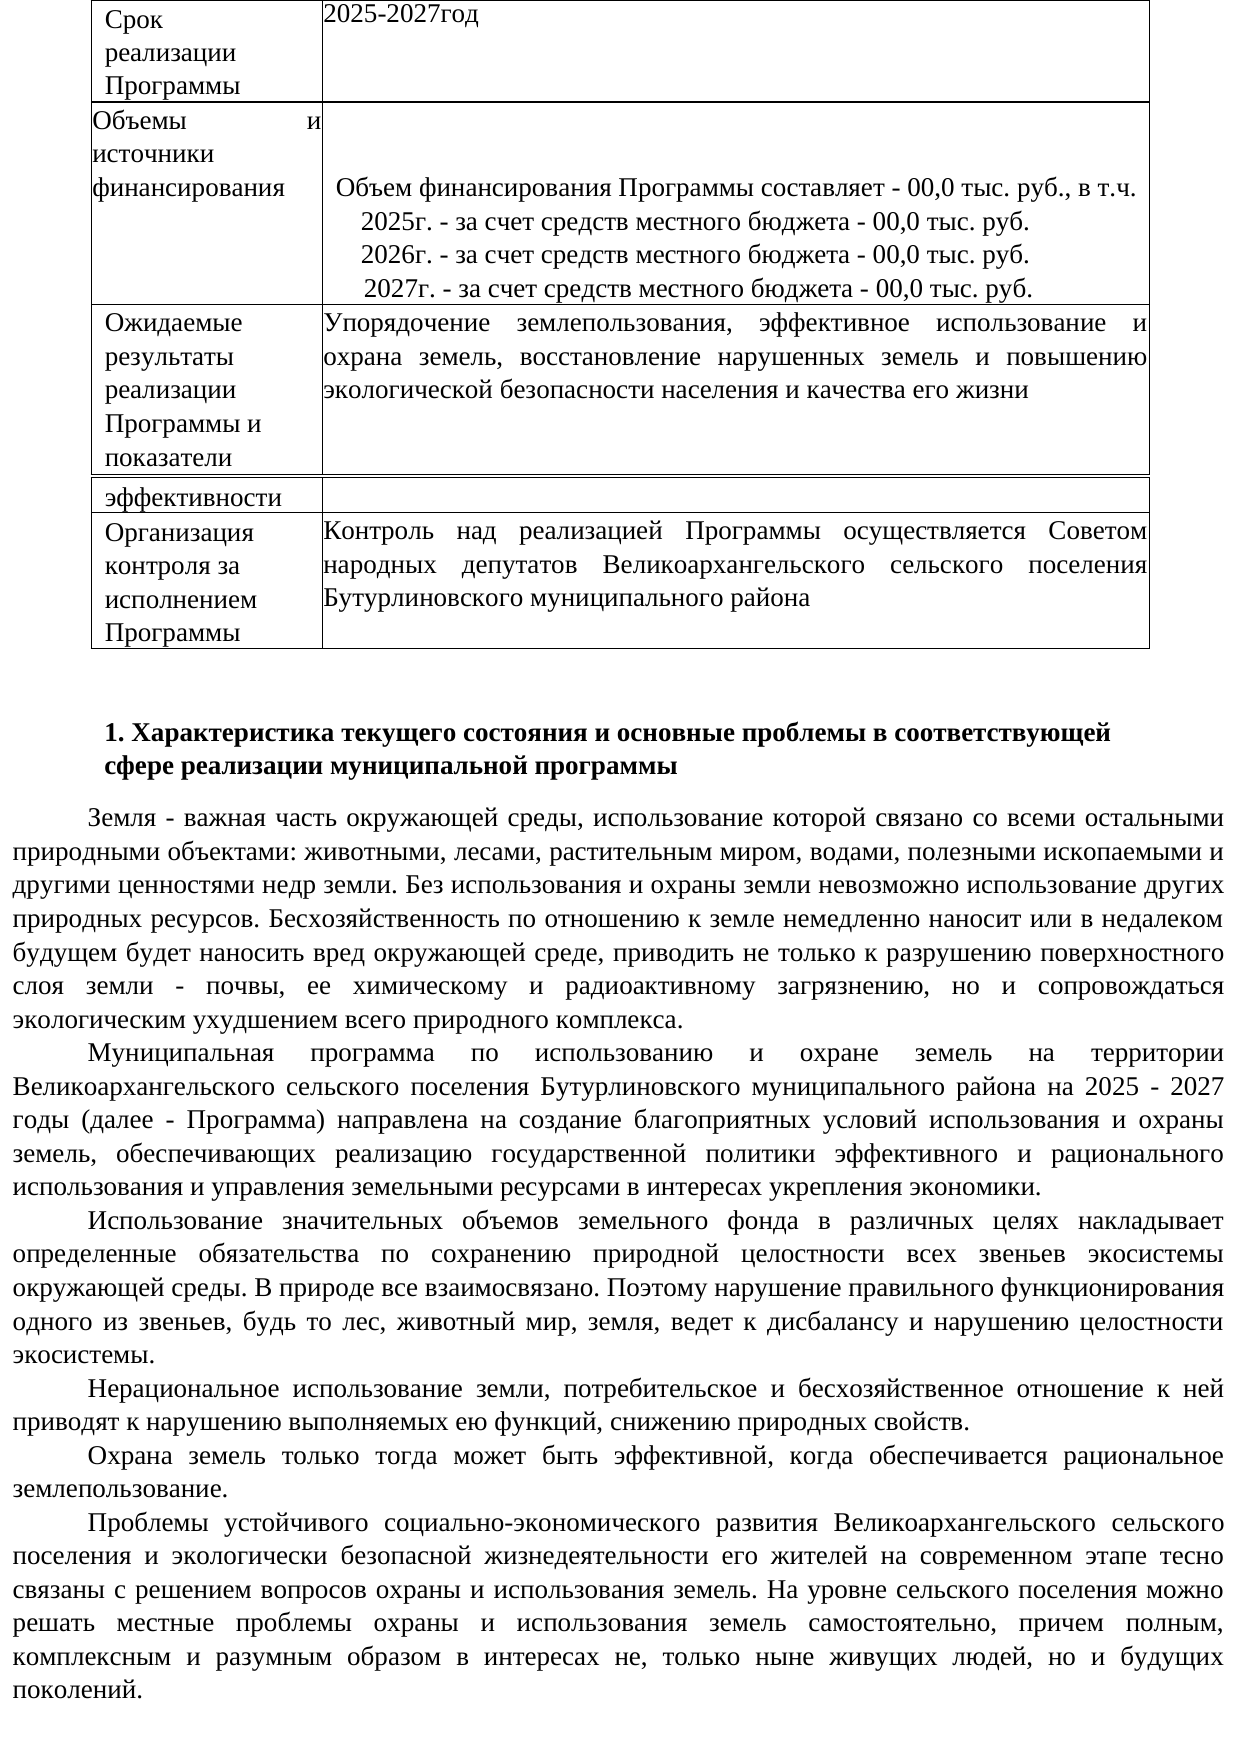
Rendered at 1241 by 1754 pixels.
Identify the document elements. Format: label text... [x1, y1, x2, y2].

text Проблемы устойчивого социально-экономического развития Великоархангельского сельского поселения и экологически безопасной жизнедеятельности его жителей на современном этапе тесно связаны с решением вопросов охраны и использования земель. На уровне сельского поселения можно решать местные проблемы охраны и использования земель самостоятельно, причем полным, комплексным и разумным образом в интересах не, только ныне живущих людей, но и будущих поколений. [12, 1504, 1226, 1706]
table_cell Объемы и источники финансирования [92, 103, 322, 304]
table_cell Упорядочение землепользования, эффективное использование и охрана земель, восстановление нарушенных земель и повышению экологической безопасности населения и качества его жизни [323, 305, 1149, 473]
table_cell Объем финансирования Программы составляет - 00,0 тыс. руб., в т.ч. 2025г. - за счет средств местного бюджета - 00,0 тыс. руб. 2026г. - за счет средств местного бюджета - 00,0 тыс. руб. 2027г. - за счет средств местного бюджета - 00,0 тыс. руб. [323, 103, 1149, 304]
table_cell Организация контроля за исполнением Программы [92, 513, 322, 648]
table_cell 2025-2027год [323, 1, 1149, 101]
table_header [323, 478, 1149, 512]
table_cell Контроль над реализацией Программы осуществляется Советом народных депутатов Великоархангельского сельского поселения Бутурлиновского муниципального района [323, 513, 1149, 648]
text Земля - важная часть окружающей среды, использование которой связано со всеми остальными природными объектами: животными, лесами, растительным миром, водами, полезными ископаемыми и другими ценностями недр земли. Без использования и охраны земли невозможно использование других природных ресурсов. Бесхозяйственность по отношению к земле немедленно наносит или в недалеком будущем будет наносить вред окружающей среде, приводить не только к разрушению поверхностного слоя земли - почвы, ее химическому и радиоактивному загрязнению, но и сопровождаться экологическим ухудшением всего природного комплекса. [12, 800, 1226, 1035]
text Охрана земель только тогда может быть эффективной, когда обеспечивается рациональное землепользование. [12, 1437, 1226, 1504]
table_cell Срок реализации Программы [92, 1, 322, 101]
text Использование значительных объемов земельного фонда в различных целях накладывает определенные обязательства по сохранению природной целостности всех звеньев экосистемы окружающей среды. В природе все взаимосвязано. Поэтому нарушение правильного функционирования одного из звеньев, будь то лес, животный мир, земля, ведет к дисбалансу и нарушению целостности экосистемы. [12, 1203, 1226, 1370]
text Нерациональное использование земли, потребительское и бесхозяйственное отношение к ней приводят к нарушению выполняемых ею функций, снижению природных свойств. [12, 1370, 1226, 1437]
table_cell Ожидаемые результаты реализации Программы и показатели [92, 305, 322, 473]
text Муниципальная программа по использованию и охране земель на территории Великоархангельского сельского поселения Бутурлиновского муниципального района на 2025 - 2027 годы (далее - Программа) направлена на создание благоприятных условий использования и охраны земель, обеспечивающих реализацию государственной политики эффективного и рационального использования и управления земельными ресурсами в интересах укрепления экономики. [12, 1035, 1226, 1203]
text 1. Характеристика текущего состояния и основные проблемы в соответствующей сфере реализации муниципальной программы [104, 714, 1138, 781]
table_header эффективности [92, 478, 322, 512]
